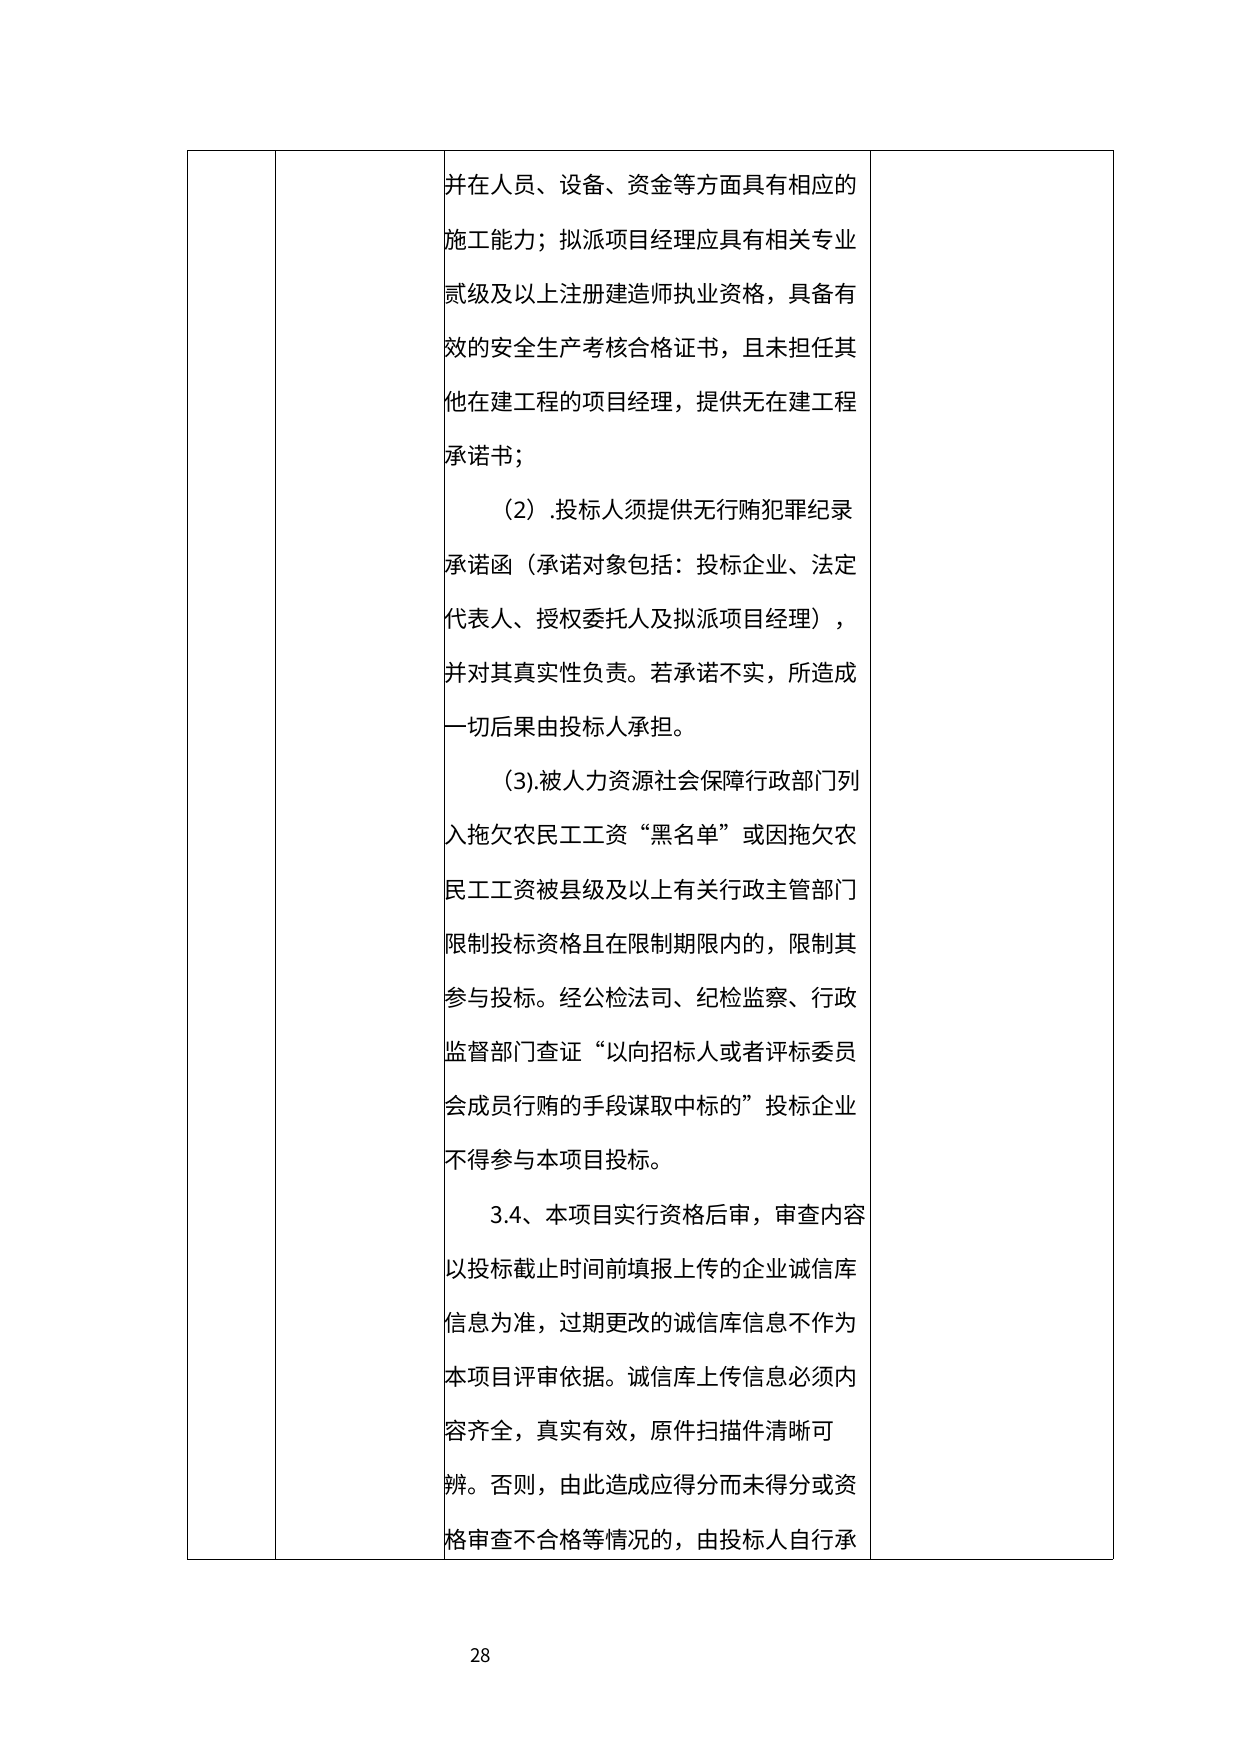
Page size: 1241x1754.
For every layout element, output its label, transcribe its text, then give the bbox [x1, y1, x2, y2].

table_cell 1 [188, 151, 275, 1559]
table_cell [445, 151, 870, 1559]
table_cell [871, 151, 1113, 1559]
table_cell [276, 151, 444, 1559]
